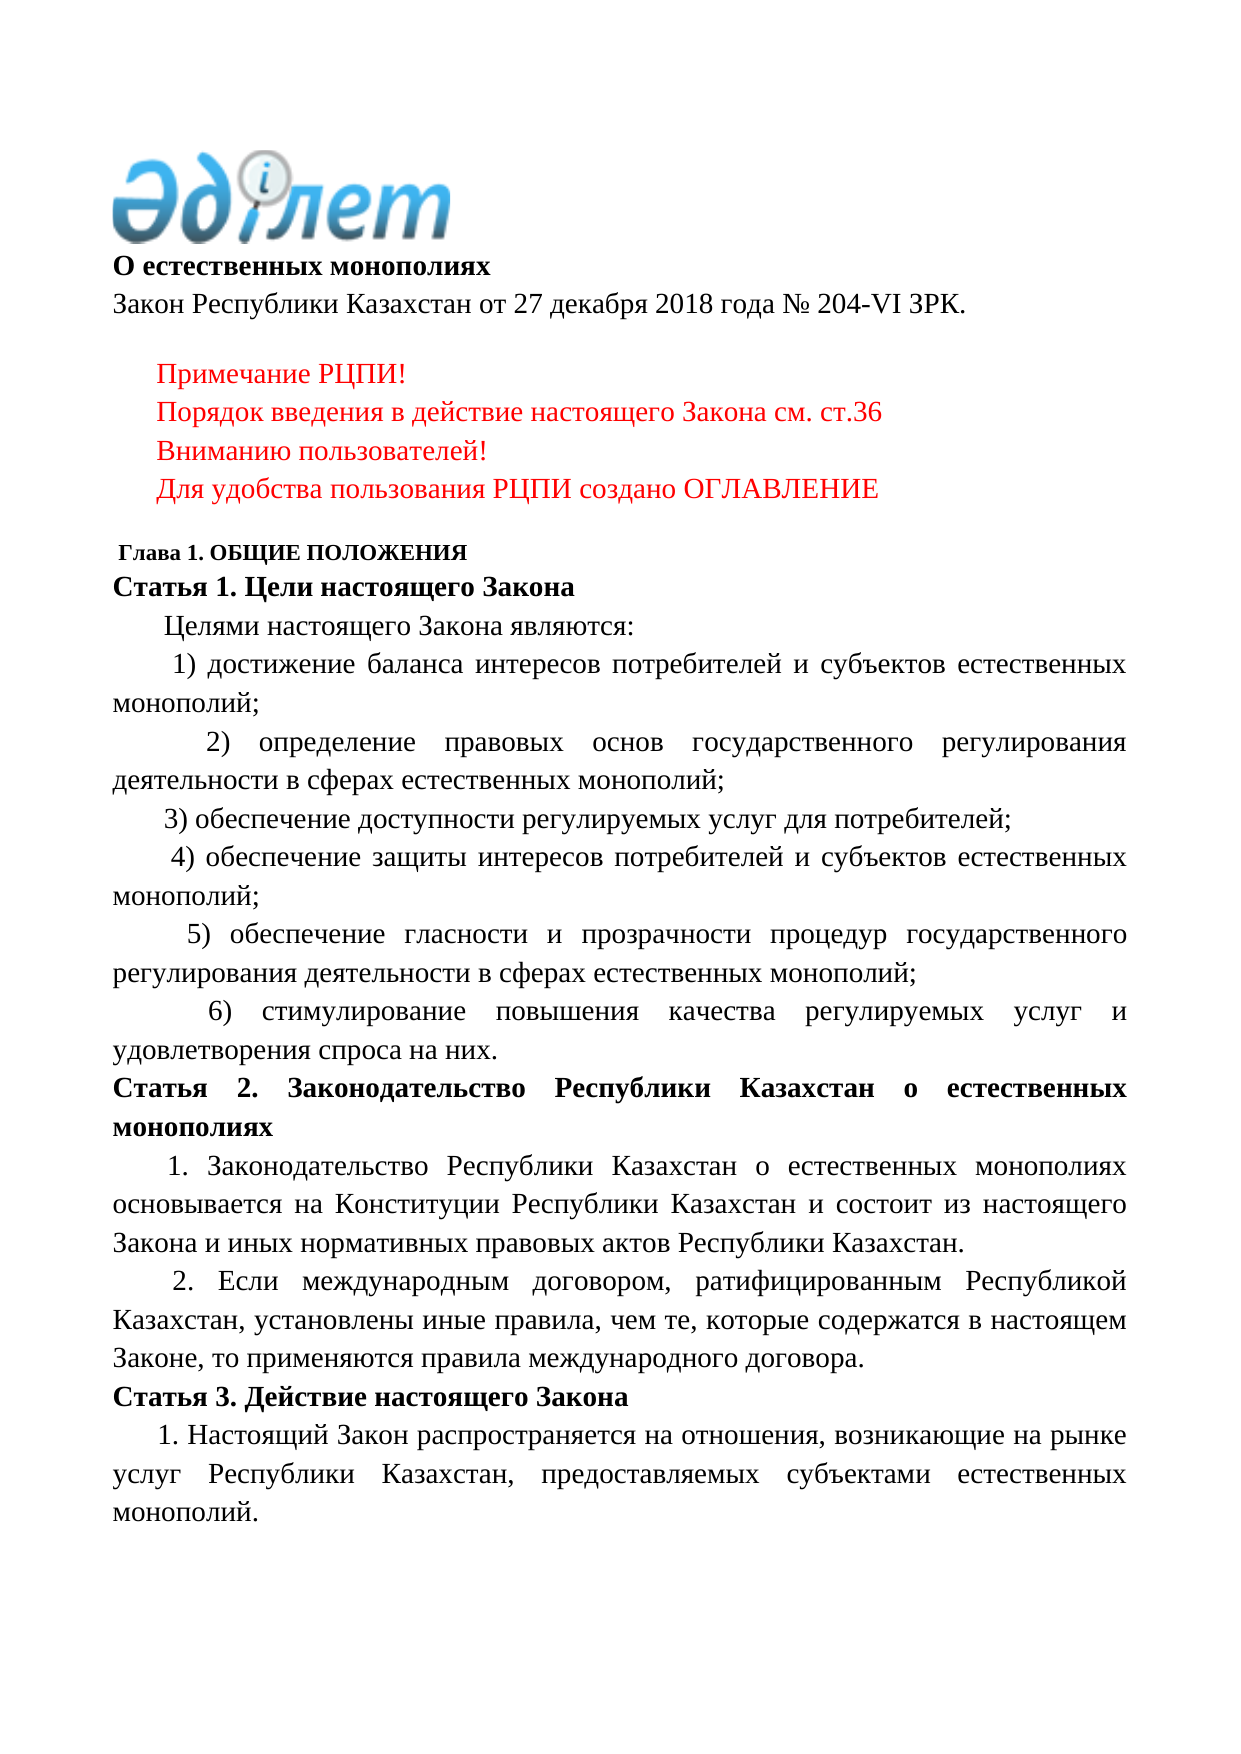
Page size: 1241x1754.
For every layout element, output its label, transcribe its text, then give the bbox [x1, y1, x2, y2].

text 1) достижение баланса интересов потребителей и субъектов естественных монополий; [112, 647, 1128, 719]
picture [112, 150, 451, 244]
text О естественных монополиях [112, 248, 1128, 281]
text 5) обеспечение гласности и прозрачности процедур государственного регулирования деятельности в сферах естественных монополий; [112, 916, 1128, 988]
text 4) обеспечение защиты интересов потребителей и субъектов естественных монополий; [112, 839, 1128, 911]
text Примечание РЦПИ! Порядок введения в действие настоящего Закона см. ст.36 Вниманию пользователей! Для удобства пользования РЦПИ создано ОГЛАВЛЕНИЕ [112, 325, 1128, 535]
text Глава 1. ОБЩИЕ ПОЛОЖЕНИЯ [112, 539, 1128, 566]
text 2. Если международным договором, ратифицированным Республикой Казахстан, установлены иные правила, чем те, которые содержатся в настоящем Законе, то применяются правила международного договора. [112, 1263, 1128, 1374]
text Статья 1. Цели настоящего Закона [112, 569, 1128, 603]
text Статья 3. Действие настоящего Закона [112, 1379, 1128, 1412]
text Статья 2. Законодательство Республики Казахстан о естественных монополиях [112, 1071, 1128, 1143]
text 3) обеспечение доступности регулируемых услуг для потребителей; [112, 801, 1128, 834]
text 2) определение правовых основ государственного регулирования деятельности в сферах естественных монополий; [112, 724, 1128, 796]
text 1. Настоящий Закон распространяется на отношения, возникающие на рынке услуг Республики Казахстан, предоставляемых субъектами естественных монополий. [112, 1417, 1128, 1528]
text Закон Республики Казахстан от 27 декабря 2018 года № 204-VІ ЗРК. [112, 286, 1128, 320]
text 6) стимулирование повышения качества регулируемых услуг и удовлетворения спроса на них. [112, 993, 1128, 1066]
text Целями настоящего Закона являются: [112, 608, 1128, 642]
text 1. Законодательство Республики Казахстан о естественных монополиях основывается на Конституции Республики Казахстан и состоит из настоящего Закона и иных нормативных правовых актов Республики Казахстан. [112, 1148, 1128, 1258]
